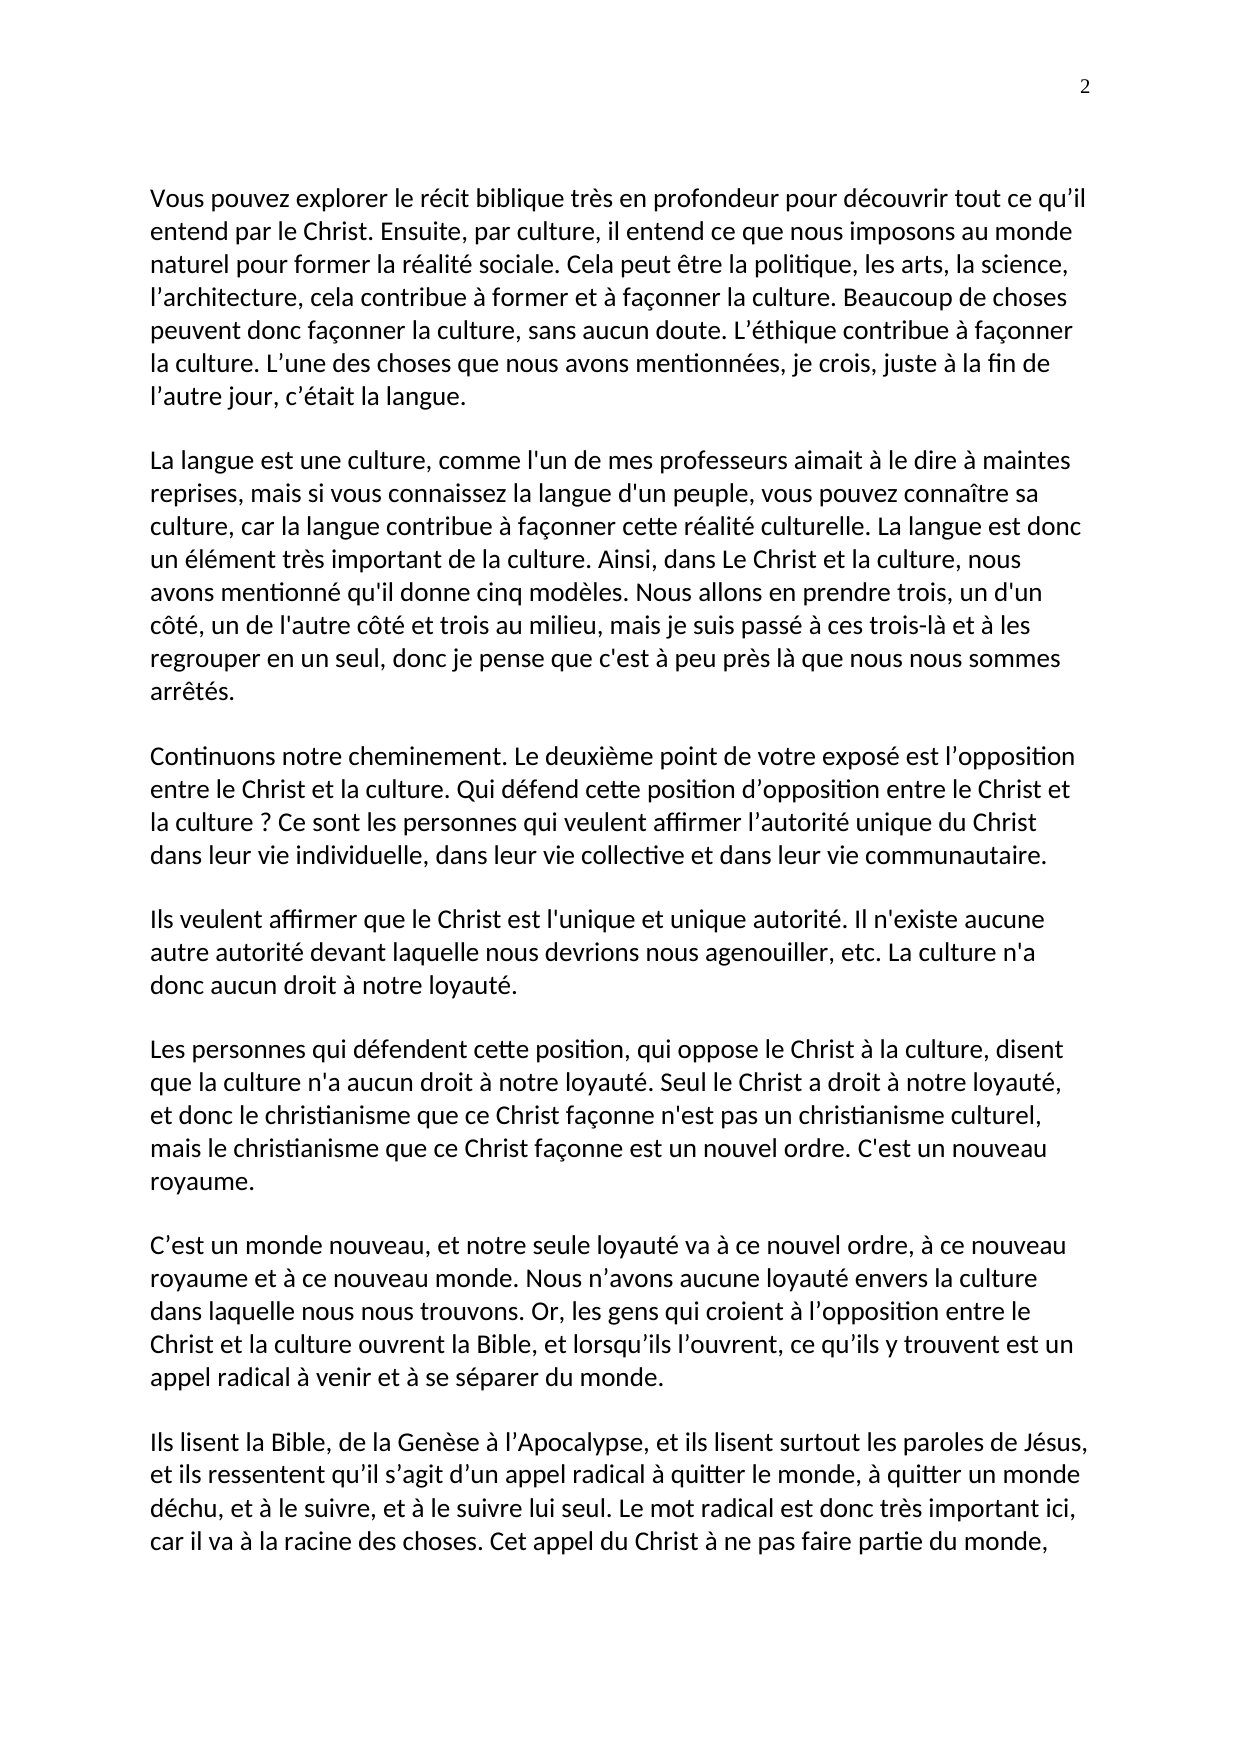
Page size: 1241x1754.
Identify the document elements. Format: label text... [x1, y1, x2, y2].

text Les personnes qui défendent cette position, qui oppose le Christ à la culture, disent que la culture n'a aucun droit à notre loyauté. Seul le Christ a droit à notre loyauté, et donc le christianisme que ce Christ façonne n'est pas un christianisme culturel, mais le christianisme que ce Christ façonne est un nouvel ordre. C'est un nouveau royaume. [150, 1032, 1090, 1197]
text Continuons notre cheminement. Le deuxième point de votre exposé est l’opposition entre le Christ et la culture. Qui défend cette position d’opposition entre le Christ et la culture ? Ce sont les personnes qui veulent affirmer l’autorité unique du Christ dans leur vie individuelle, dans leur vie collective et dans leur vie communautaire. [150, 739, 1090, 871]
text Ils veulent affirmer que le Christ est l'unique et unique autorité. Il n'existe aucune autre autorité devant laquelle nous devrions nous agenouiller, etc. La culture n'a donc aucun droit à notre loyauté. [150, 902, 1090, 1001]
text Vous pouvez explorer le récit biblique très en profondeur pour découvrir tout ce qu’il entend par le Christ. Ensuite, par culture, il entend ce que nous imposons au monde naturel pour former la réalité sociale. Cela peut être la politique, les arts, la science, l’architecture, cela contribue à former et à façonner la culture. Beaucoup de choses peuvent donc façonner la culture, sans aucun doute. L’éthique contribue à façonner la culture. L’une des choses que nous avons mentionnées, je crois, juste à la fin de l’autre jour, c’était la langue. [150, 181, 1090, 412]
text La langue est une culture, comme l'un de mes professeurs aimait à le dire à maintes reprises, mais si vous connaissez la langue d'un peuple, vous pouvez connaître sa culture, car la langue contribue à façonner cette réalité culturelle. La langue est donc un élément très important de la culture. Ainsi, dans Le Christ et la culture, nous avons mentionné qu'il donne cinq modèles. Nous allons en prendre trois, un d'un côté, un de l'autre côté et trois au milieu, mais je suis passé à ces trois-là et à les regrouper en un seul, donc je pense que c'est à peu près là que nous nous sommes arrêtés. [150, 443, 1090, 708]
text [150, 1425, 1090, 1557]
text C’est un monde nouveau, et notre seule loyauté va à ce nouvel ordre, à ce nouveau royaume et à ce nouveau monde. Nous n’avons aucune loyauté envers la culture dans laquelle nous nous trouvons. Or, les gens qui croient à l’opposition entre le Christ et la culture ouvrent la Bible, et lorsqu’ils l’ouvrent, ce qu’ils y trouvent est un appel radical à venir et à se séparer du monde. [150, 1228, 1090, 1393]
